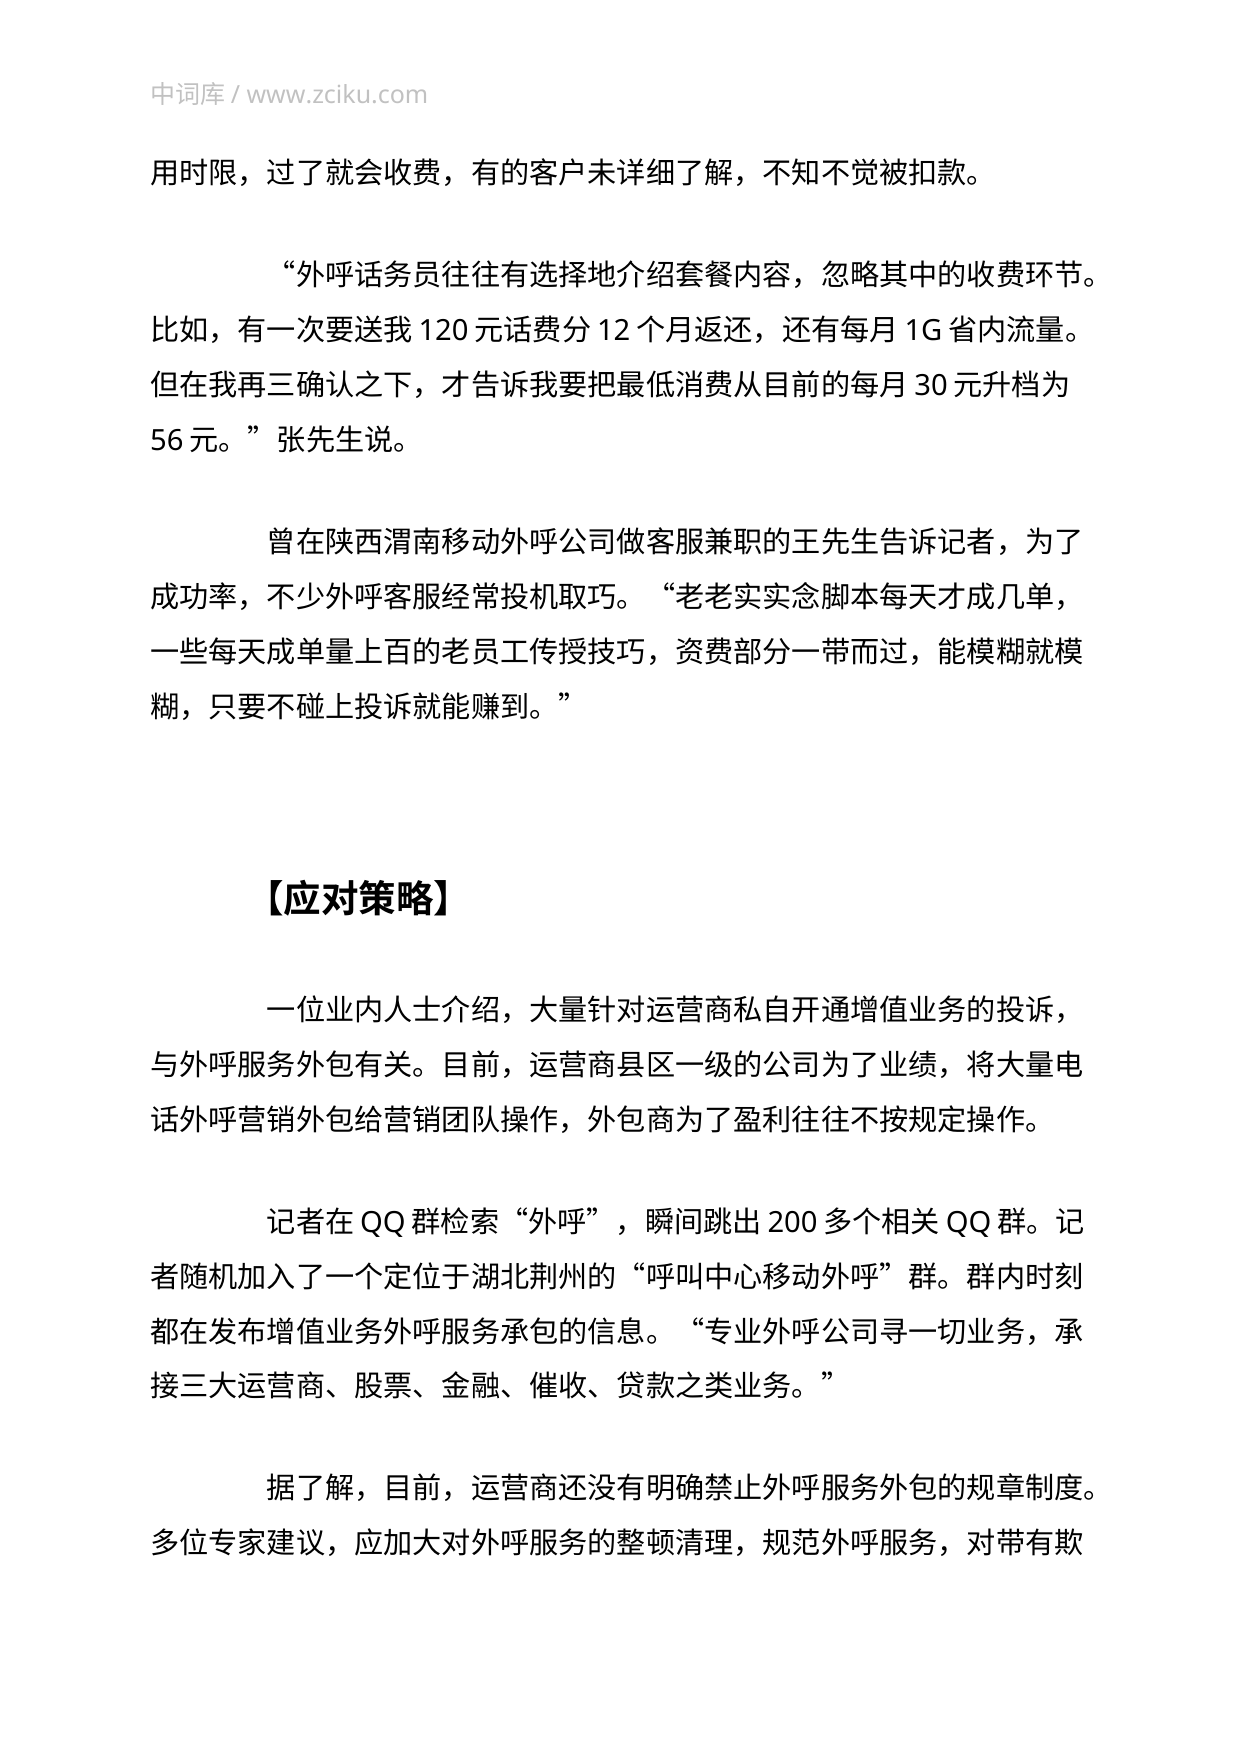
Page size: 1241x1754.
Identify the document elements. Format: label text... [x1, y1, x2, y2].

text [150, 1465, 1090, 1562]
text 【应对策略】 [150, 869, 1090, 923]
text “外呼话务员往往有选择地介绍套餐内容，忽略其中的收费环节。比如，有一次要送我120元话费分12个月返还，还有每月1G省内流量。但在我再三确认之下，才告诉我要把最低消费从目前的每月30元升档为56元。”张先生说。 [150, 252, 1090, 459]
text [150, 150, 1090, 192]
text 曾在陕西渭南移动外呼公司做客服兼职的王先生告诉记者，为了成功率，不少外呼客服经常投机取巧。“老老实实念脚本每天才成几单，一些每天成单量上百的老员工传授技巧，资费部分一带而过，能模糊就模糊，只要不碰上投诉就能赚到。” [150, 519, 1090, 726]
text 记者在QQ群检索“外呼”，瞬间跳出200多个相关QQ群。记者随机加入了一个定位于湖北荆州的“呼叫中心移动外呼”群。群内时刻都在发布增值业务外呼服务承包的信息。“专业外呼公司寻一切业务，承接三大运营商、股票、金融、催收、贷款之类业务。” [150, 1198, 1090, 1405]
text 一位业内人士介绍，大量针对运营商私自开通增值业务的投诉，与外呼服务外包有关。目前，运营商县区一级的公司为了业绩，将大量电话外呼营销外包给营销团队操作，外包商为了盈利往往不按规定操作。 [150, 987, 1090, 1139]
